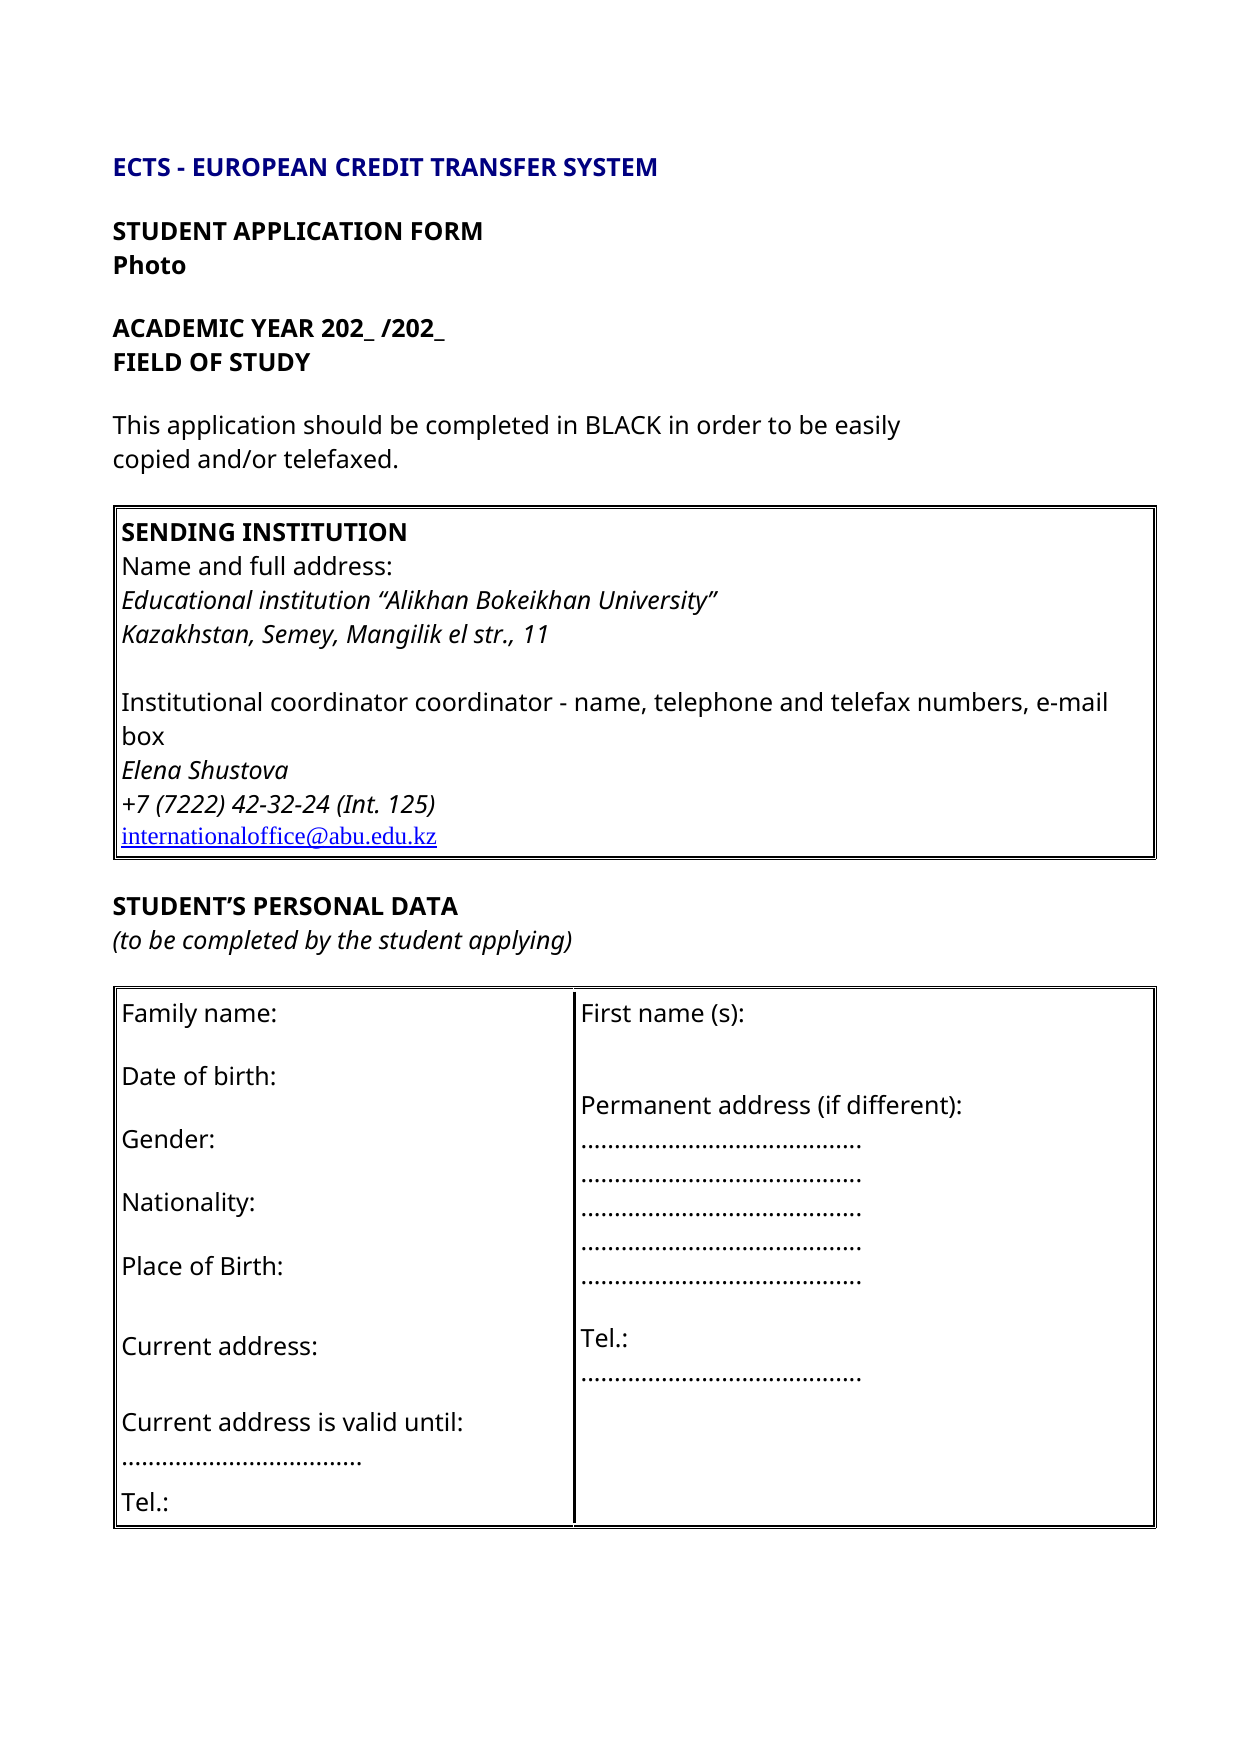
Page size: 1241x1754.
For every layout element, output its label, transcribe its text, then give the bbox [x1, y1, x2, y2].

text STUDENT’S PERSONAL DATA (to be completed by the student applying) [112, 888, 1128, 957]
text This application should be completed in BLACK in order to be easily copied and/or telefaxed. [112, 408, 1128, 476]
table_header SENDING INSTITUTION Name and full address: Educational institution “Alikhan Bokeikhan University” Kazakhstan, Semey, Mangilik el str., 11 Institutional coordinator coordinator - name, telephone and telefax numbers, e-mail box Elena Shustova +7 (7222) 42-32-24 (Int. 125) internationaloffice@abu.edu.kz [117, 509, 1153, 856]
text ECTS - EUROPEAN CREDIT TRANSFER SYSTEM [112, 150, 1128, 184]
text ACADEMIC YEAR 202_ /202_ FIELD OF STUDY [112, 311, 1128, 379]
table_header First name (s): Permanent address (if different): .......................................... .......................................... .......................................... .......................................... .......................................... Tel.: .......................................... [574, 989, 1153, 1525]
table_header Family name: Date of birth: Gender: Nationality: Place of Birth: Current address: Current address is valid until: .................................... Tel.: [115, 987, 574, 1525]
text STUDENT APPLICATION FORM Photo [112, 213, 1128, 281]
